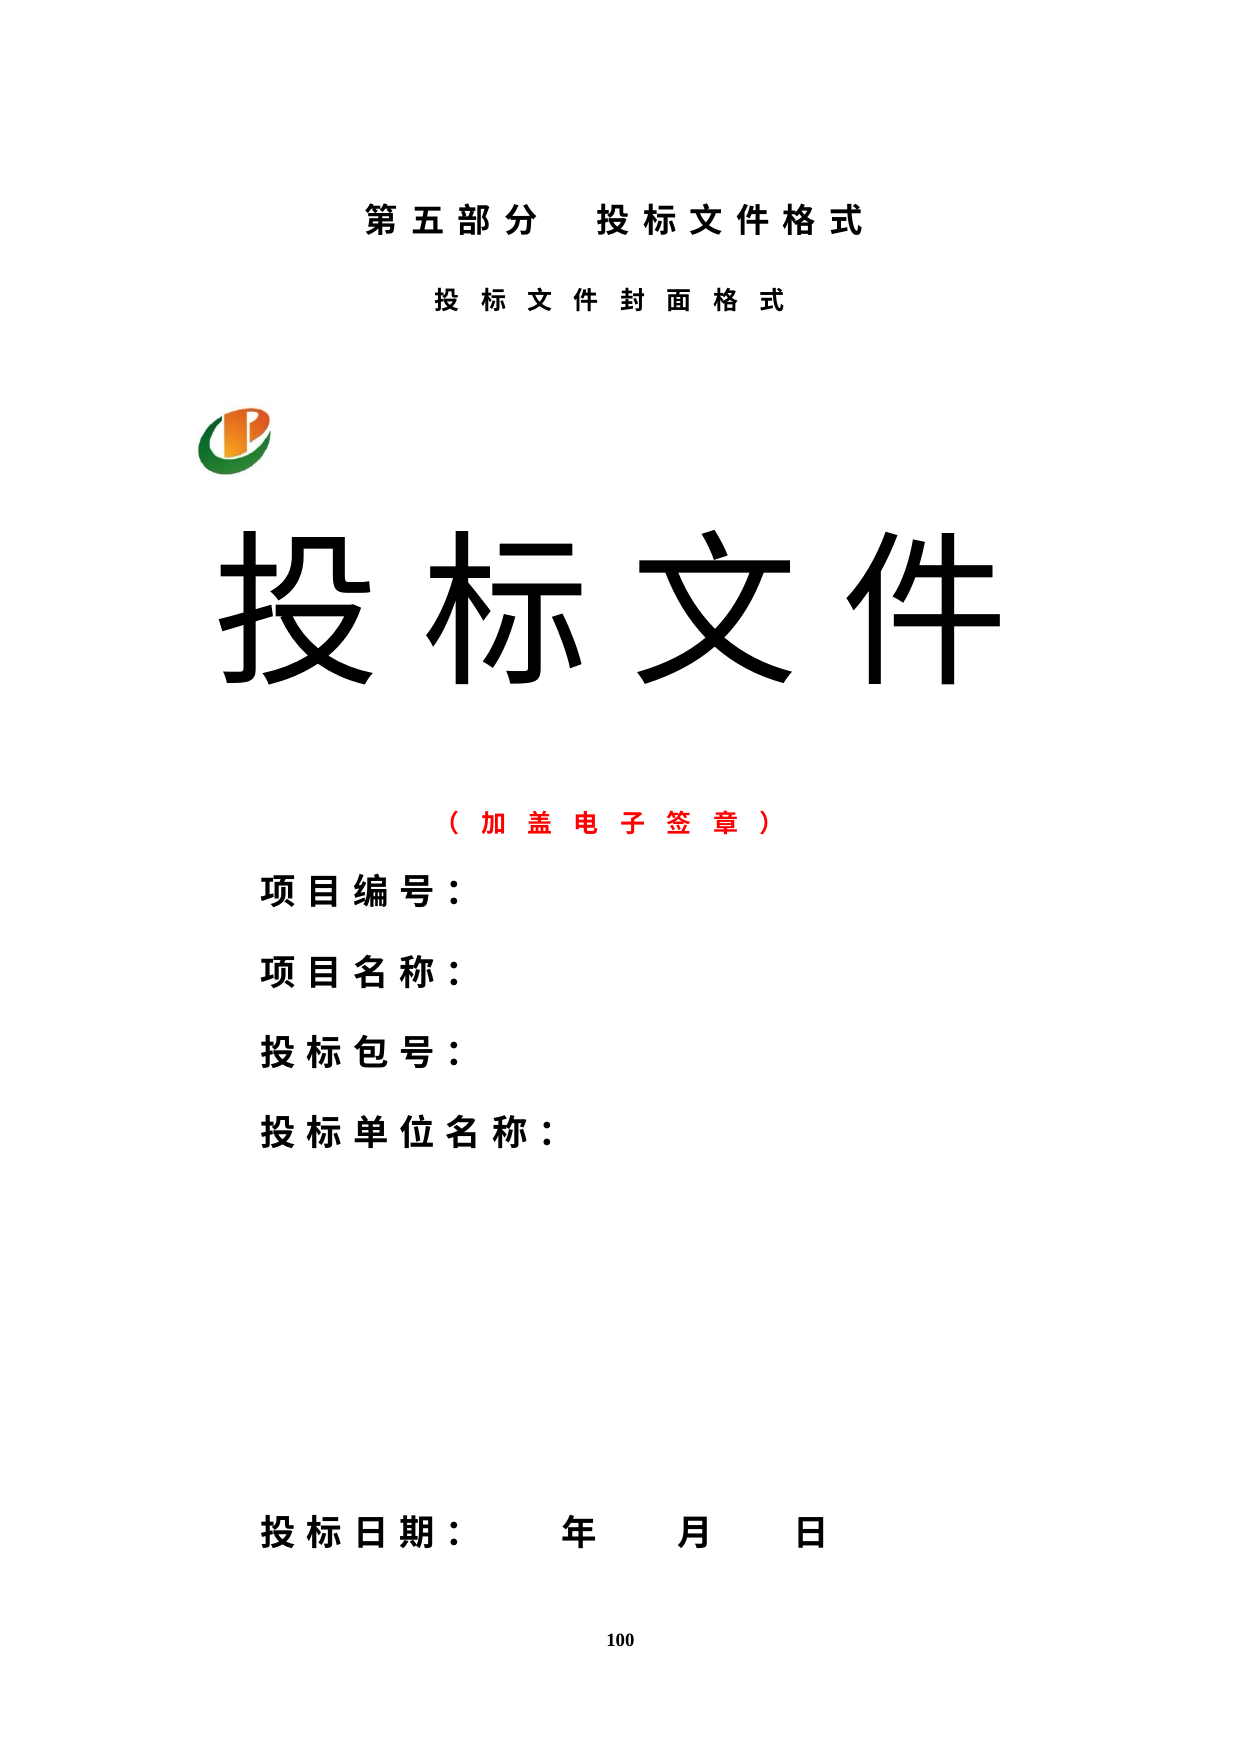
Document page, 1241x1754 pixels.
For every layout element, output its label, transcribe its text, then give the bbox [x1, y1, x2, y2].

text 投标日期： 年 月 日 [251, 1501, 1050, 1560]
text 项目编号： [251, 860, 1050, 919]
text （加盖电子签章） [190, 791, 1050, 851]
text 项目名称： [251, 940, 1050, 999]
text 投标包号： [251, 1020, 1050, 1079]
subtitle 第五部分 投标文件格式 [190, 189, 1050, 249]
text 投标单位名称： [251, 1100, 1050, 1159]
picture [194, 405, 274, 477]
text 投标文件封面格式 [190, 269, 1050, 328]
text 投 标 文 件 [190, 465, 1050, 732]
